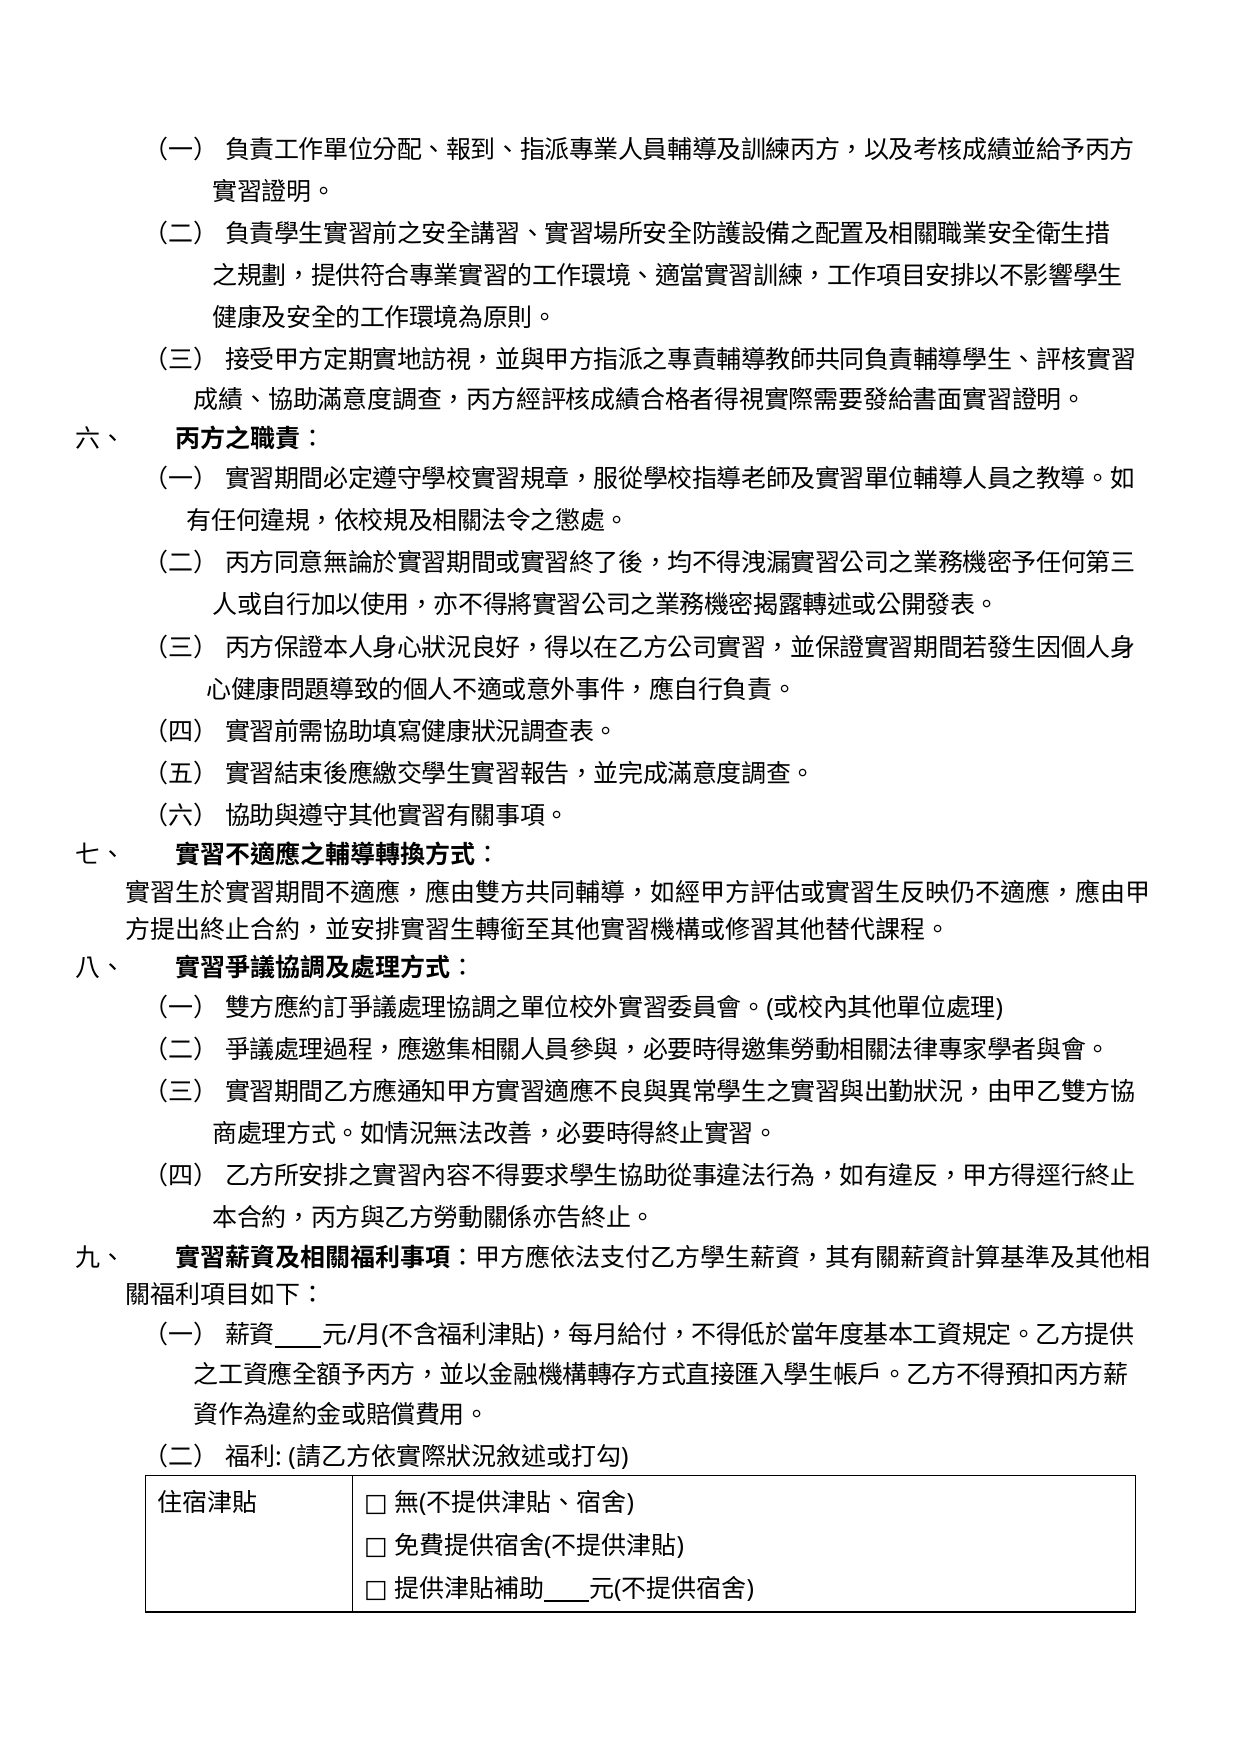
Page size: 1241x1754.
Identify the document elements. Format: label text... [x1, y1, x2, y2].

list 丙方之職責： [75, 418, 1165, 456]
list 丙方保證本人身心狀況良好，得以在乙方公司實習，並保證實習期間若發生因個人身 [144, 626, 1137, 664]
list 負責學生實習前之安全講習、實習場所安全防護設備之配置及相關職業安全衛生措 [144, 213, 1137, 250]
list 負責工作單位分配、報到、指派專業人員輔導及訓練丙方，以及考核成績並給予丙方 [144, 128, 1137, 166]
text 本合約，丙方與乙方勞動關係亦告終止。 [194, 1197, 1137, 1235]
list 實習不適應之輔導轉換方式： [75, 834, 1165, 872]
list 薪資 元/月(不含福利津貼)，每月給付，不得低於當年度基本工資規定。乙方提供之工資應全額予丙方，並以金融機構轉存方式直接匯入學生帳戶。乙方不得預扣丙方薪資作為違約金或賠償費用。 [144, 1314, 1137, 1431]
text 健康及安全的工作環境為原則。 [194, 297, 1137, 334]
text 心健康問題導致的個人不適或意外事件，應自行負責。 [194, 668, 1137, 706]
list 乙方所安排之實習內容不得要求學生協助從事違法行為，如有違反，甲方得逕行終止 [144, 1155, 1137, 1193]
text 有任何違規，依校規及相關法令之懲處。 [144, 500, 1137, 538]
list 實習結束後應繳交學生實習報告，並完成滿意度調查。 [144, 753, 1137, 790]
list 福利: (請乙方依實際狀況敘述或打勾) [144, 1436, 1137, 1473]
text 實習證明。 [194, 171, 1137, 208]
text 之規劃，提供符合專業實習的工作環境、適當實習訓練，工作項目安排以不影響學生 [194, 255, 1137, 292]
list 實習期間必定遵守學校實習規章，服從學校指導老師及實習單位輔導人員之教導。如 [144, 458, 1137, 496]
list 實習爭議協調及處理方式： [75, 947, 1165, 984]
list 丙方同意無論於實習期間或實習終了後，均不得洩漏實習公司之業務機密予任何第三 [144, 542, 1137, 580]
list 雙方應約訂爭議處理協調之單位校外實習委員會。(或校內其他單位處理) [144, 987, 1137, 1024]
list 實習薪資及相關福利事項：甲方應依法支付乙方學生薪資，其有關薪資計算基準及其他相關福利項目如下： [75, 1237, 1165, 1312]
list 協助與遵守其他實習有關事項。 [144, 795, 1137, 832]
list 實習前需協助填寫健康狀況調查表。 [144, 711, 1137, 748]
text 商處理方式。如情況無法改善，必要時得終止實習。 [194, 1113, 1137, 1151]
text 人或自行加以使用，亦不得將實習公司之業務機密揭露轉述或公開發表。 [194, 584, 1137, 622]
list 爭議處理過程，應邀集相關人員參與，必要時得邀集勞動相關法律專家學者與會。 [144, 1029, 1137, 1066]
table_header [353, 1476, 1135, 1611]
table_header 住宿津貼 [146, 1476, 352, 1611]
list 實習期間乙方應通知甲方實習適應不良與異常學生之實習與出勤狀況，由甲乙雙方協 [144, 1071, 1137, 1108]
text 實習生於實習期間不適應，應由雙方共同輔導，如經甲方評估或實習生反映仍不適應，應由甲方提出終止合約，並安排實習生轉銜至其他實習機構或修習其他替代課程。 [125, 872, 1165, 947]
list 接受甲方定期實地訪視，並與甲方指派之專責輔導教師共同負責輔導學生、評核實習成績、協助滿意度調查，丙方經評核成績合格者得視實際需要發給書面實習證明。 [144, 339, 1137, 416]
